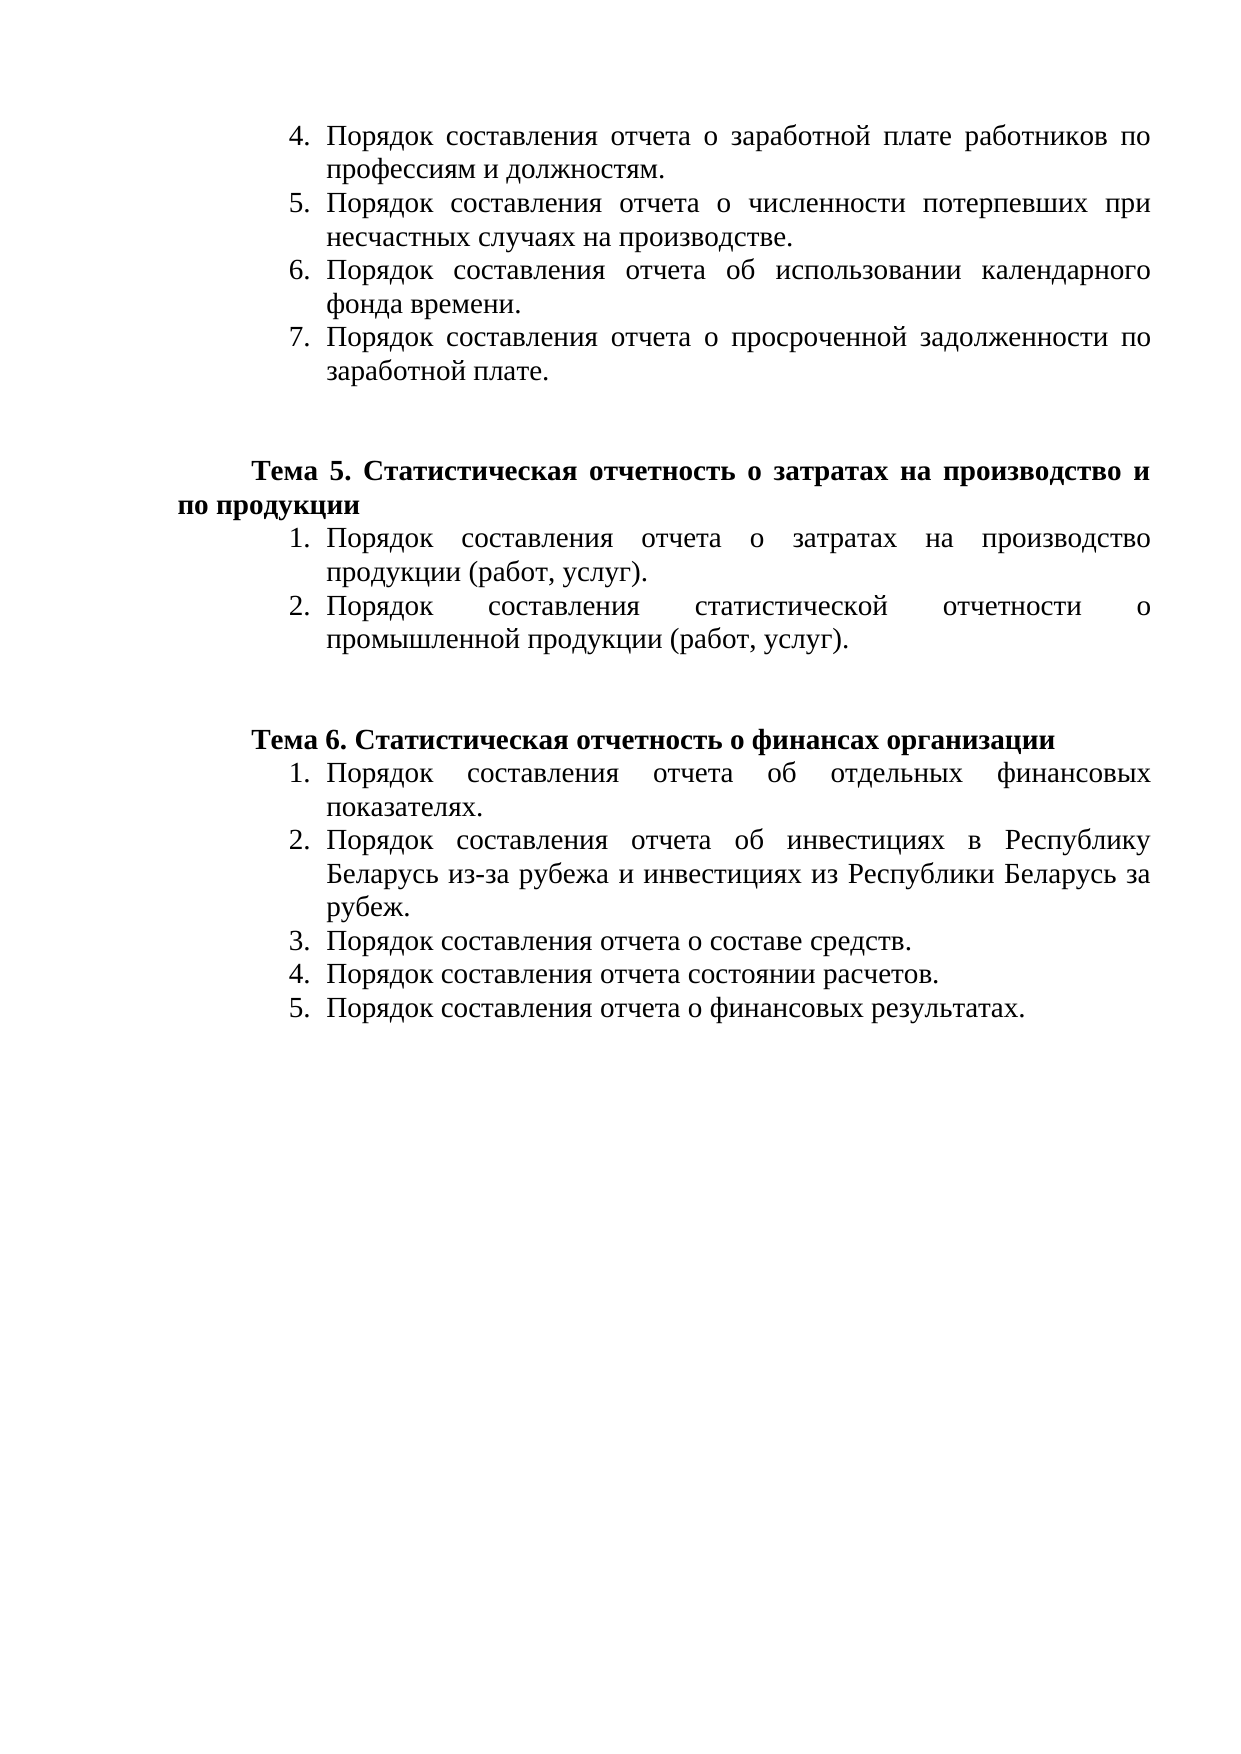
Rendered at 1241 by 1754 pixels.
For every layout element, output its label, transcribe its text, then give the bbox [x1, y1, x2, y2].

list Порядок составления статистической отчетности о промышленной продукции (работ, услуг). [288, 588, 1152, 655]
list Порядок составления отчета о численности потерпевших при несчастных случаях на производстве. [288, 185, 1152, 252]
list Порядок составления отчета о финансовых результатах. [288, 990, 1152, 1024]
text Тема 6. Статистическая отчетность о финансах организации [177, 722, 1152, 755]
list Порядок составления отчета об инвестициях в Республику Беларусь из-за рубежа и инвестициях из Республики Беларусь за рубеж. [288, 822, 1152, 923]
list Порядок составления отчета о заработной плате работников по профессиям и должностям. [288, 118, 1152, 185]
list Порядок составления отчета о просроченной задолженности по заработной плате. [288, 319, 1152, 386]
list Порядок составления отчета о затратах на производство продукции (работ, услуг). [288, 521, 1152, 588]
list Порядок составления отчета состоянии расчетов. [288, 957, 1152, 990]
list Порядок составления отчета об отдельных финансовых показателях. [288, 755, 1152, 822]
text Тема 5. Статистическая отчетность о затратах на производство и по продукции [177, 453, 1152, 521]
list Порядок составления отчета о составе средств. [288, 923, 1152, 957]
list Порядок составления отчета об использовании календарного фонда времени. [288, 252, 1152, 319]
